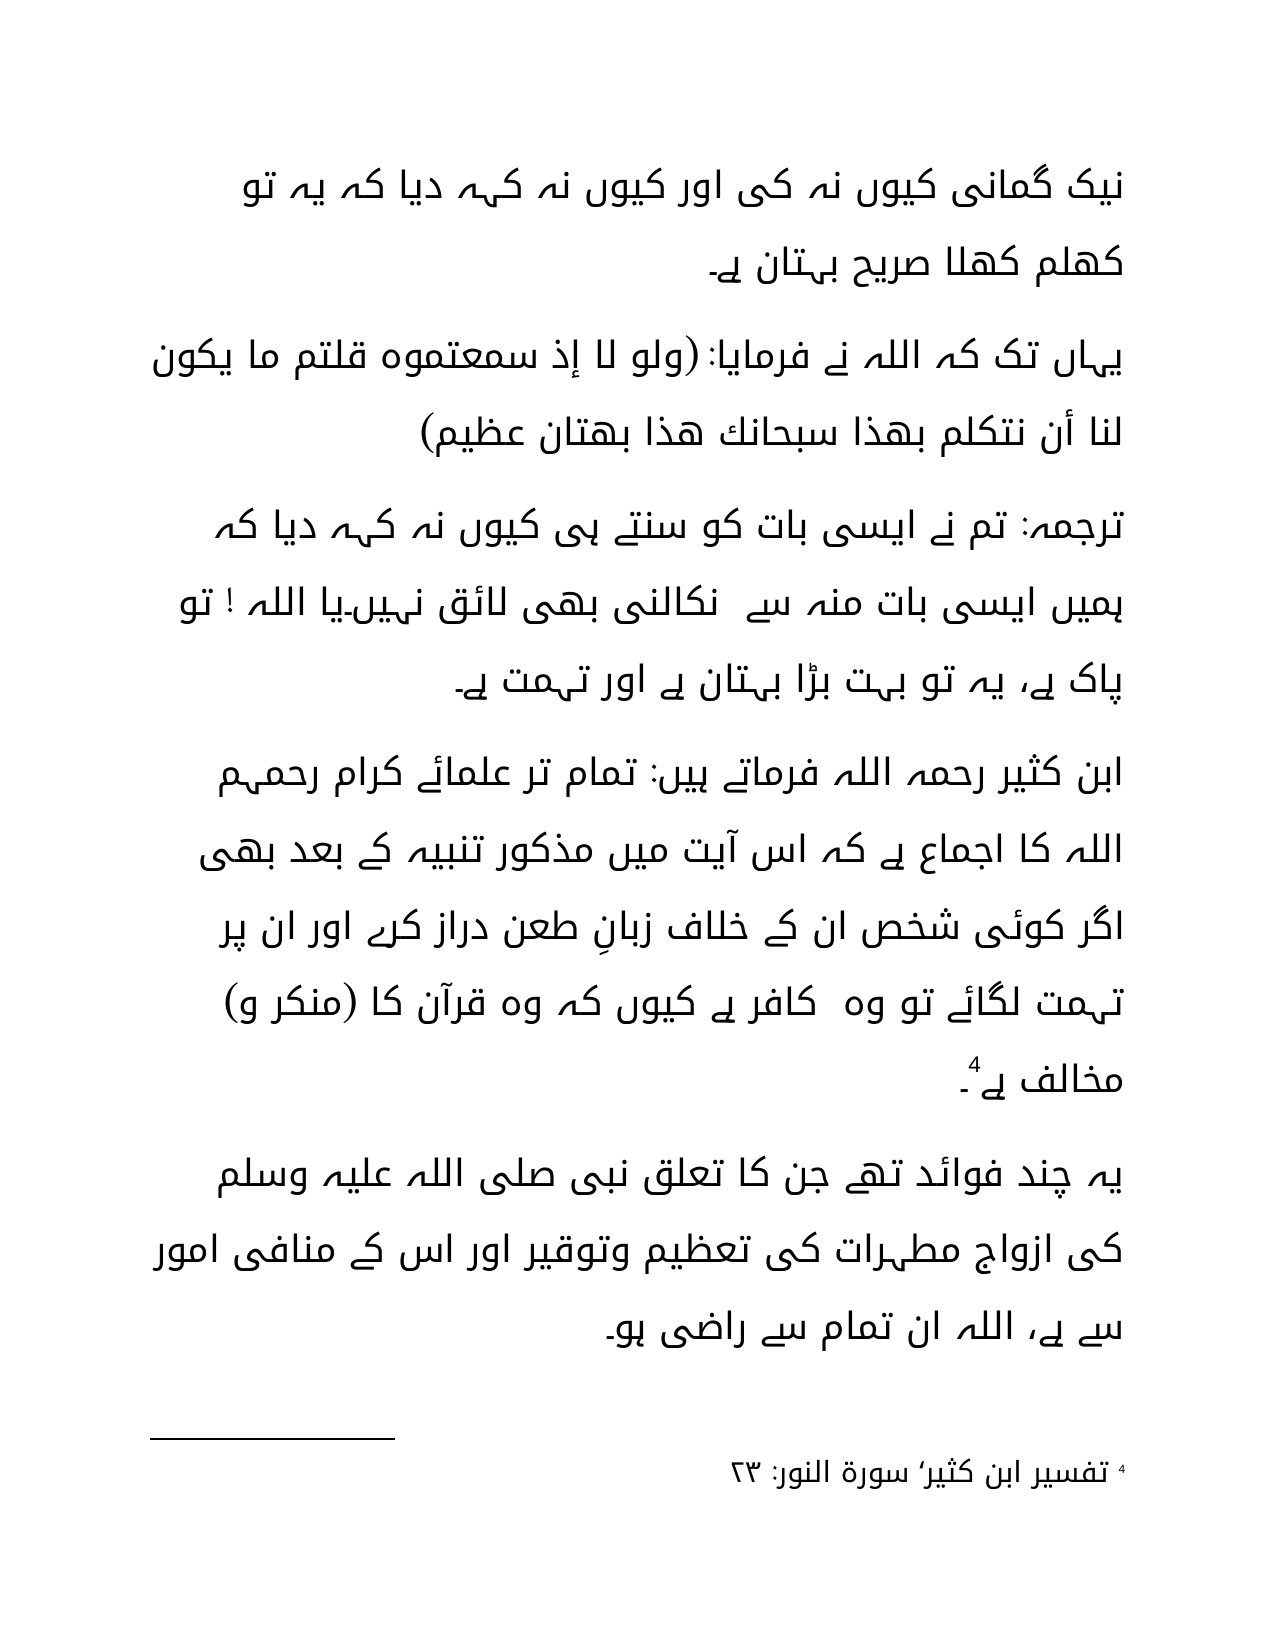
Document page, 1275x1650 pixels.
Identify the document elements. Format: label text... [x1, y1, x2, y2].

text یہاں تک کہ اللہ نے فرمایا: (ولو لا إذ سمعتموه قلتم ما يكون لنا أن نتكلم بهذا سبحانك هذا بهتان عظيم) [150, 320, 1125, 468]
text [150, 150, 1125, 298]
text یہ چند فوائد تھے جن کا تعلق نبی صلی اللہ علیہ وسلم کی ازواج مطہرات کی تعظیم وتوقیر اور اس کے منافی امور سے ہے، اللہ ان تمام سے راضی ہو۔ [150, 1138, 1125, 1363]
text ابن کثیر رحمہ اللہ فرماتے ہیں: تمام تر علمائے کرام رحمہم اللہ کا اجماع ہے کہ اس آیت میں مذکور تنبیہ کے بعد بھی اگر کوئی شخص ان کے خلاف زبانِ طعن دراز کرے اور ان پر تہمت لگائے تو وہ کافر ہے کیوں کہ وہ قرآن کا (منکر و) مخالف ہے۔ [150, 737, 1125, 1116]
text ترجمہ: تم نے ایسی بات کو سنتے ہی کیوں نہ کہہ دیا کہ ہمیں ایسی بات منہ سے نکالنی بھی لائق نہیں۔یا اللہ ! تو پاک ہے، یہ تو بہت بڑا بہتان ہے اور تہمت ہے۔ [150, 490, 1125, 715]
